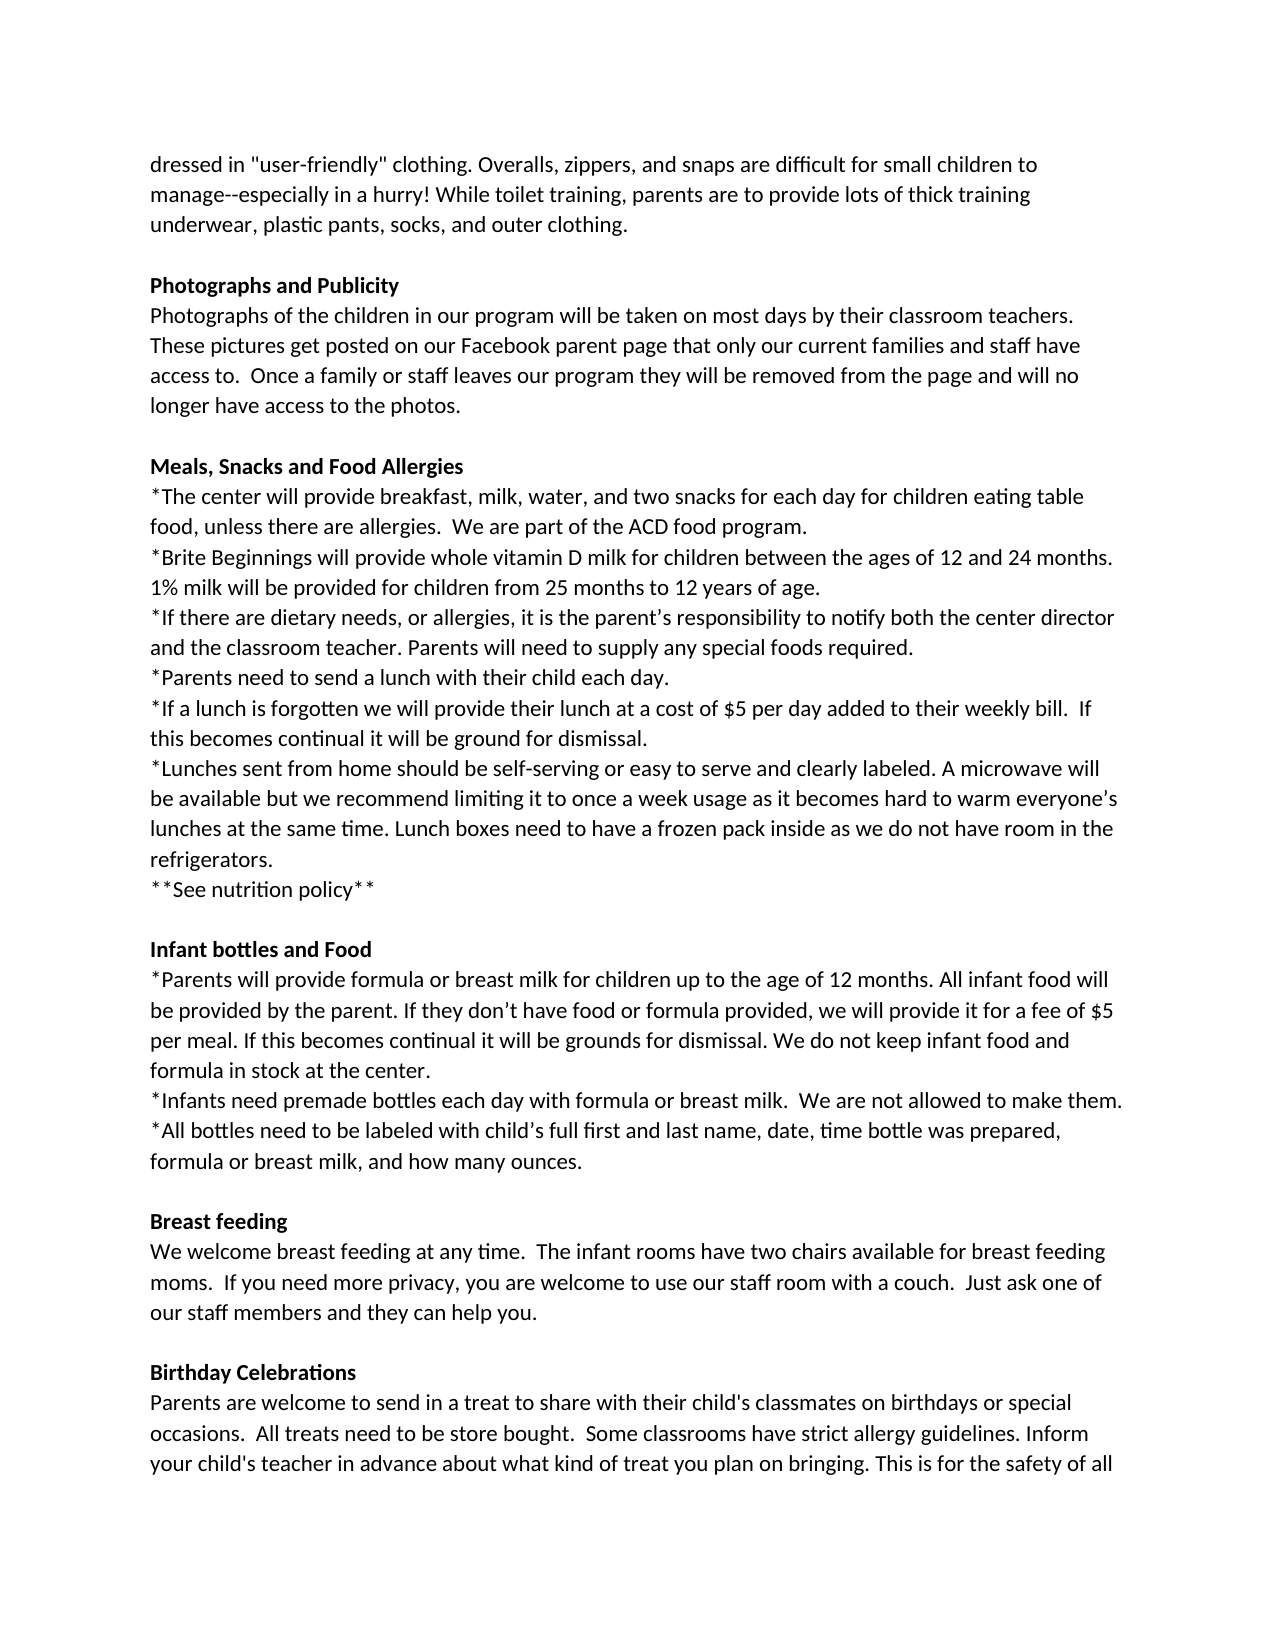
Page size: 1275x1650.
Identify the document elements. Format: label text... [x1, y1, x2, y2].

text *All bottles need to be labeled with child’s full first and last name, date, time bottle was prepared, formula or breast milk, and how many ounces. [150, 1117, 1125, 1175]
text Birthday Celebrations [150, 1358, 1125, 1386]
text *Infants need premade bottles each day with formula or breast milk. We are not allowed to make them. [150, 1086, 1125, 1114]
text *The center will provide breakfast, milk, water, and two snacks for each day for children eating table food, unless there are allergies. We are part of the ACD food program. [150, 482, 1125, 541]
text Photographs of the children in our program will be taken on most days by their classroom teachers. These pictures get posted on our Facebook parent page that only our current families and staff have access to. Once a family or staff leaves our program they will be removed from the page and will no longer have access to the photos. [150, 301, 1125, 420]
text *If a lunch is forgotten we will provide their lunch at a cost of $5 per day added to their weekly bill. If this becomes continual it will be ground for dismissal. [150, 694, 1125, 752]
text *If there are dietary needs, or allergies, it is the parent’s responsibility to notify both the center director and the classroom teacher. Parents will need to supply any special foods required. [150, 603, 1125, 661]
text **See nutrition policy** [150, 875, 1125, 903]
text Infant bottles and Food [150, 935, 1125, 963]
text *Lunches sent from home should be self-serving or easy to serve and clearly labeled. A microwave will be available but we recommend limiting it to once a week usage as it becomes hard to warm everyone’s lunches at the same time. Lunch boxes need to have a frozen pack inside as we do not have room in the refrigerators. [150, 754, 1125, 873]
text *Brite Beginnings will provide whole vitamin D milk for children between the ages of 12 and 24 months. 1% milk will be provided for children from 25 months to 12 years of age. [150, 543, 1125, 601]
text We welcome breast feeding at any time. The infant rooms have two chairs available for breast feeding moms. If you need more privacy, you are welcome to use our staff room with a couch. Just ask one of our staff members and they can help you. [150, 1237, 1125, 1326]
text Breast feeding [150, 1207, 1125, 1235]
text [150, 150, 1125, 238]
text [150, 1388, 1125, 1477]
text *Parents will provide formula or breast milk for children up to the age of 12 months. All infant food will be provided by the parent. If they don’t have food or formula provided, we will provide it for a fee of $5 per meal. If this becomes continual it will be grounds for dismissal. We do not keep infant food and formula in stock at the center. [150, 966, 1125, 1084]
text Photographs and Publicity [150, 271, 1125, 299]
text *Parents need to send a lunch with their child each day. [150, 663, 1125, 692]
text Meals, Snacks and Food Allergies [150, 452, 1125, 480]
